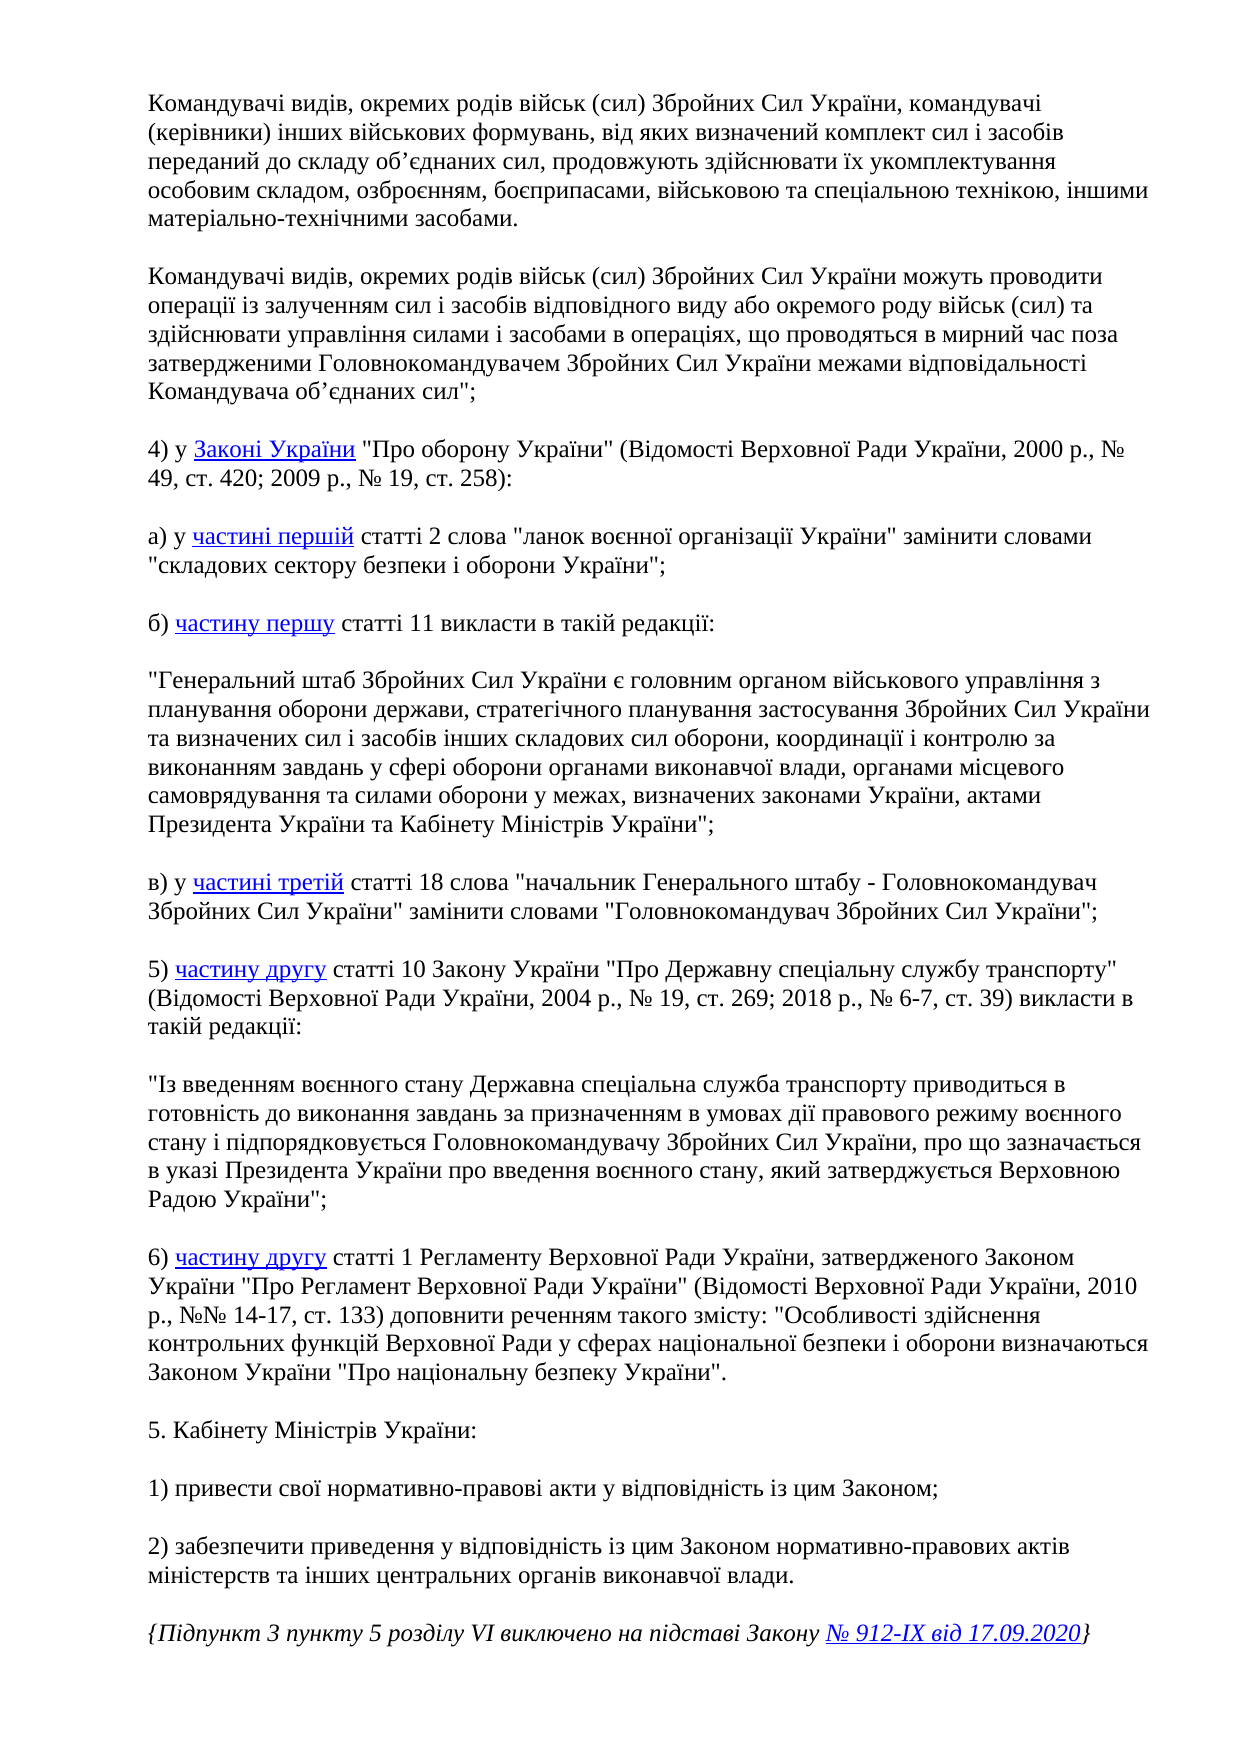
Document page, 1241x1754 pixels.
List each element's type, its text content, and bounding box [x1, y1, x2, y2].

text 5. Кабінету Міністрів України: [148, 1415, 1152, 1444]
text 6) частину другу статті 1 Регламенту Верховної Ради України, затвердженого Законом України "Про Регламент Верховної Ради України" (Відомості Верховної Ради України, 2010 р., №№ 14-17, ст. 133) доповнити реченням такого змісту: "Особливості здійснення контрольних функцій Верховної Ради у сферах національної безпеки і оборони визначаються Законом України "Про національну безпеку України". [148, 1242, 1152, 1386]
text {Підпункт 3 пункту 5 розділу VI виключено на підставі Закону № 912-IX від 17.09.2020} [148, 1618, 1152, 1646]
text "Із введенням воєнного стану Державна спеціальна служба транспорту приводиться в готовність до виконання завдань за призначенням в умовах дії правового режиму воєнного стану і підпорядковується Головнокомандувачу Збройних Сил України, про що зазначається в указі Президента України про введення воєнного стану, який затверджується Верховною Радою України"; [148, 1069, 1152, 1213]
text 2) забезпечити приведення у відповідність із цим Законом нормативно-правових актів міністерств та інших центральних органів виконавчої влади. [148, 1531, 1152, 1588]
text "Генеральний штаб Збройних Сил України є головним органом військового управління з планування оборони держави, стратегічного планування застосування Збройних Сил України та визначених сил і засобів інших складових сил оборони, координації і контролю за виконанням завдань у сфері оборони органами виконавчої влади, органами місцевого самоврядування та силами оборони у межах, визначених законами України, актами Президента України та Кабінету Міністрів України"; [148, 666, 1152, 838]
text в) у частині третій статті 18 слова "начальник Генерального штабу - Головнокомандувач Збройних Сил України" замінити словами "Головнокомандувач Збройних Сил України"; [148, 867, 1152, 925]
text 4) у Законі України "Про оборону України" (Відомості Верховної Ради України, 2000 р., № 49, ст. 420; 2009 р., № 19, ст. 258): [148, 434, 1152, 492]
text Командувачі видів, окремих родів військ (сил) Збройних Сил України, командувачі (керівники) інших військових формувань, від яких визначений комплект сил і засобів переданий до складу об’єднаних сил, продовжують здійснювати їх укомплектування особовим складом, озброєнням, боєприпасами, військовою та спеціальною технікою, іншими матеріально-технічними засобами. [148, 88, 1152, 232]
text Командувачі видів, окремих родів військ (сил) Збройних Сил України можуть проводити операції із залученням сил і засобів відповідного виду або окремого роду військ (сил) та здійснювати управління силами і засобами в операціях, що проводяться в мирний час поза затвердженими Головнокомандувачем Збройних Сил України межами відповідальності Командувача об’єднаних сил"; [148, 261, 1152, 405]
text б) частину першу статті 11 викласти в такій редакції: [148, 608, 1152, 636]
text 5) частину другу статті 10 Закону України "Про Державну спеціальну службу транспорту" (Відомості Верховної Ради України, 2004 р., № 19, ст. 269; 2018 р., № 6-7, ст. 39) викласти в такій редакції: [148, 954, 1152, 1040]
text а) у частині першій статті 2 слова "ланок воєнної організації України" замінити словами "складових сектору безпеки і оборони України"; [148, 521, 1152, 578]
text 1) привести свої нормативно-правові акти у відповідність із цим Законом; [148, 1473, 1152, 1502]
